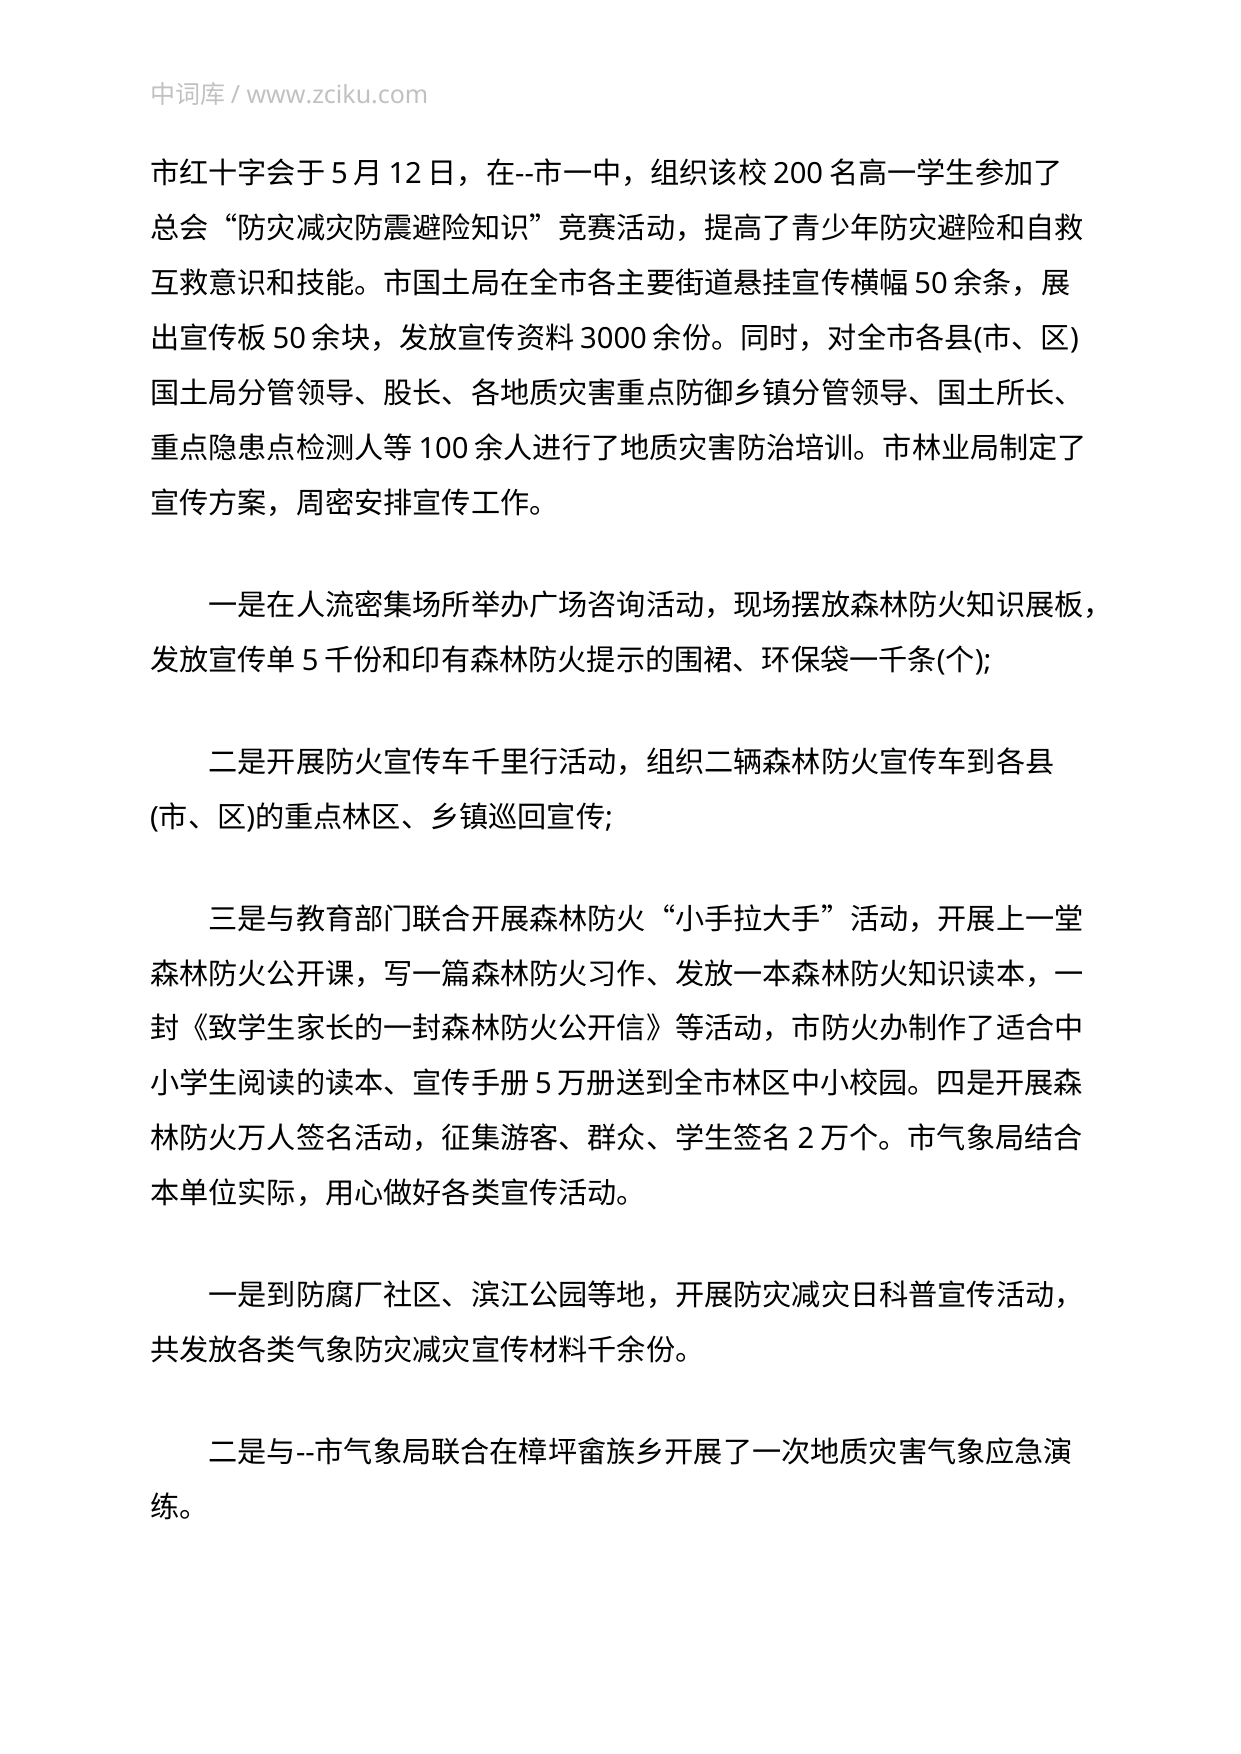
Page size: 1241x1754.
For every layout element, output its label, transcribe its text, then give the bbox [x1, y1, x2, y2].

text 二是开展防火宣传车千里行活动，组织二辆森林防火宣传车到各县(市、区)的重点林区、乡镇巡回宣传; [150, 738, 1090, 836]
text 一是在人流密集场所举办广场咨询活动，现场摆放森林防火知识展板，发放宣传单5千份和印有森林防火提示的围裙、环保袋一千条(个); [150, 582, 1090, 679]
text 二是与--市气象局联合在樟坪畲族乡开展了一次地质灾害气象应急演练。 [150, 1428, 1090, 1526]
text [150, 150, 1090, 522]
text 三是与教育部门联合开展森林防火“小手拉大手”活动，开展上一堂森林防火公开课，写一篇森林防火习作、发放一本森林防火知识读本，一封《致学生家长的一封森林防火公开信》等活动，市防火办制作了适合中小学生阅读的读本、宣传手册5万册送到全市林区中小校园。四是开展森林防火万人签名活动，征集游客、群众、学生签名2万个。市气象局结合本单位实际，用心做好各类宣传活动。 [150, 895, 1090, 1212]
text 一是到防腐厂社区、滨江公园等地，开展防灾减灾日科普宣传活动，共发放各类气象防灾减灾宣传材料千余份。 [150, 1272, 1090, 1369]
